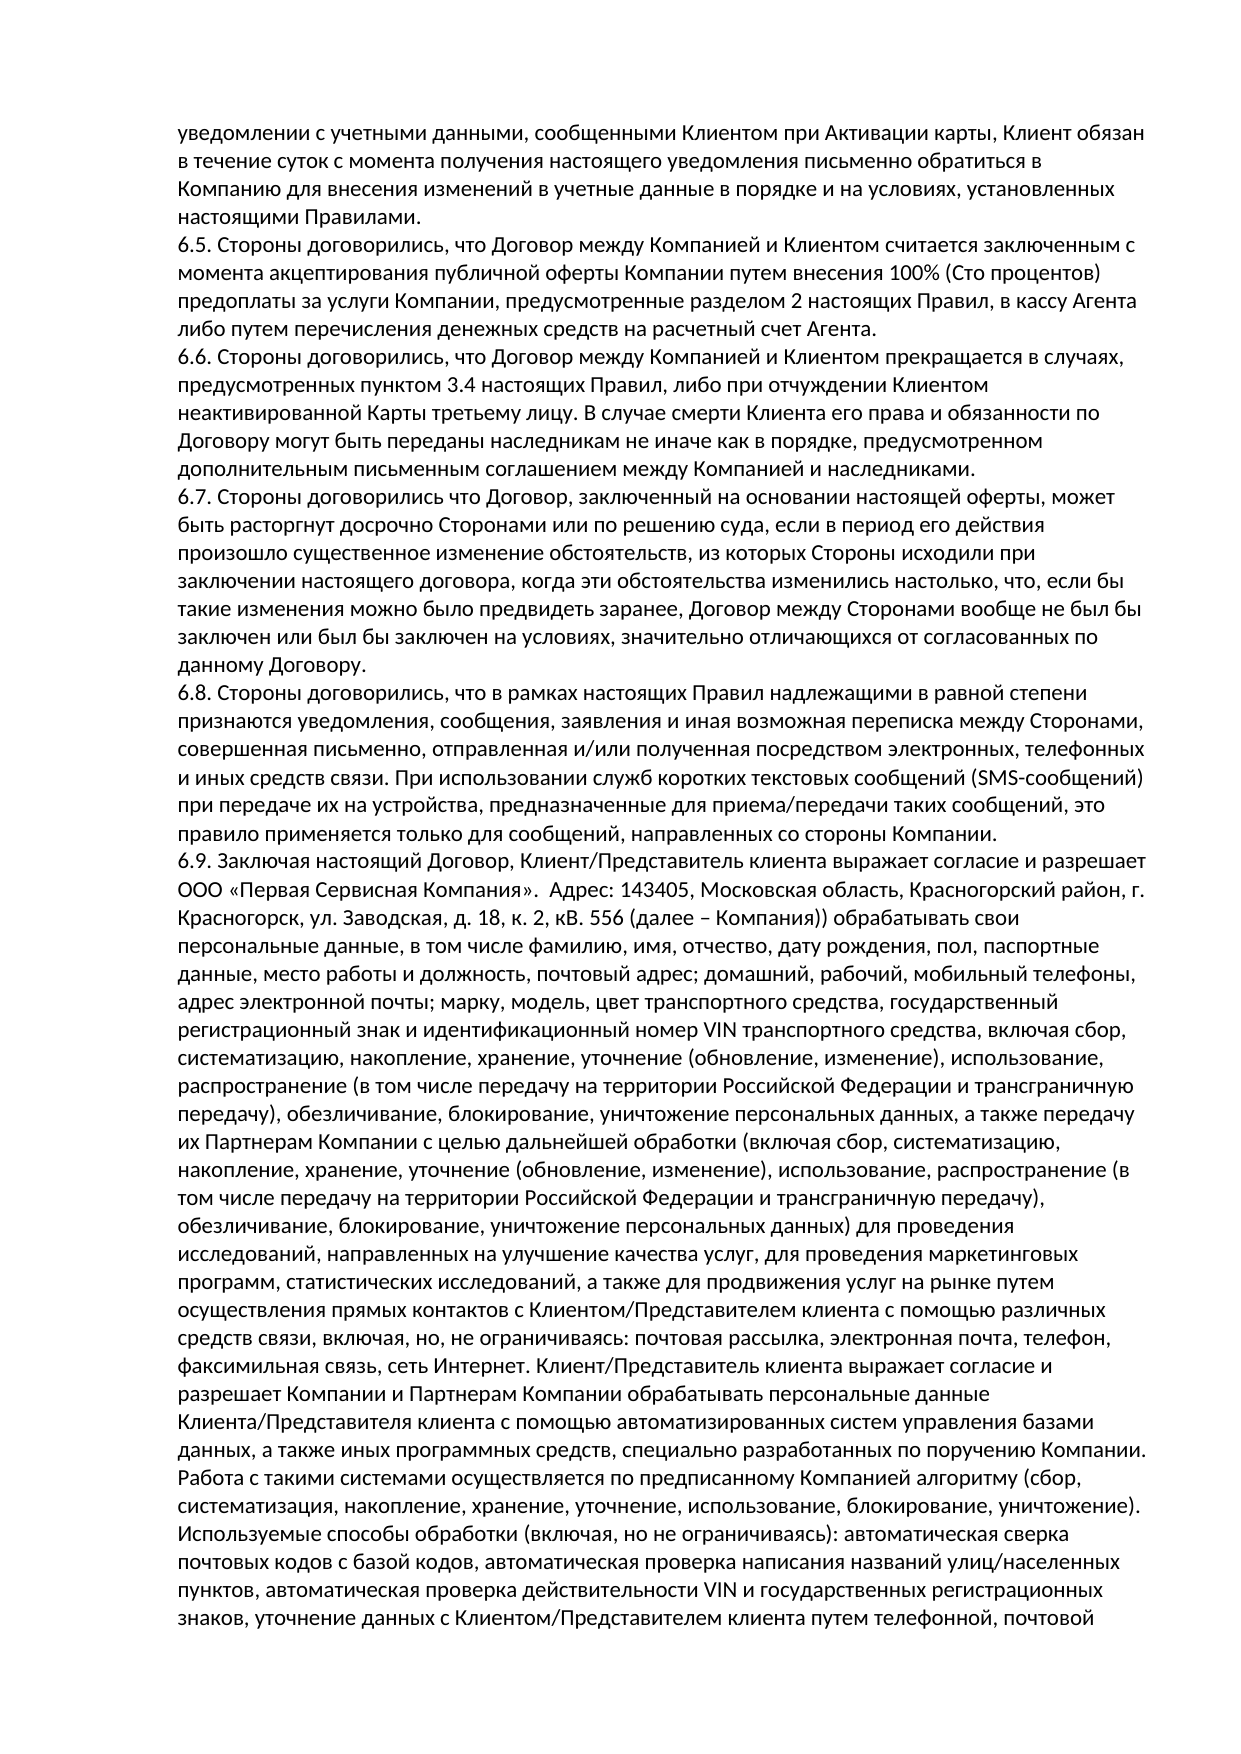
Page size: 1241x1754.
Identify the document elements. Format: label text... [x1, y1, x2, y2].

text 6.6. Стороны договорились, что Договор между Компанией и Клиентом прекращается в случаях, предусмотренных пунктом 3.4 настоящих Правил, либо при отчуждении Клиентом неактивированной Карты третьему лицу. В случае смерти Клиента его права и обязанности по Договору могут быть переданы наследникам не иначе как в порядке, предусмотренном дополнительным письменным соглашением между Компанией и наследниками. [177, 342, 1152, 482]
text 6.5. Стороны договорились, что Договор между Компанией и Клиентом считается заключенным с момента акцептирования публичной оферты Компании путем внесения 100% (Сто процентов) предоплаты за услуги Компании, предусмотренные разделом 2 настоящих Правил, в кассу Агента либо путем перечисления денежных средств на расчетный счет Агента. [177, 230, 1152, 342]
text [177, 118, 1152, 230]
text 6.8. Стороны договорились, что в рамках настоящих Правил надлежащими в равной степени признаются уведомления, сообщения, заявления и иная возможная переписка между Сторонами, совершенная письменно, отправленная и/или полученная посредством электронных, телефонных и иных средств связи. При использовании служб коротких текстовых сообщений (SMS-сообщений) при передаче их на устройства, предназначенные для приема/передачи таких сообщений, это правило применяется только для сообщений, направленных со стороны Компании. [177, 678, 1152, 847]
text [177, 847, 1152, 1631]
text 6.7. Стороны договорились что Договор, заключенный на основании настоящей оферты, может быть расторгнут досрочно Сторонами или по решению суда, если в период его действия произошло существенное изменение обстоятельств, из которых Стороны исходили при заключении настоящего договора, когда эти обстоятельства изменились настолько, что, если бы такие изменения можно было предвидеть заранее, Договор между Сторонами вообще не был бы заключен или был бы заключен на условиях, значительно отличающихся от согласованных по данному Договору. [177, 482, 1152, 678]
